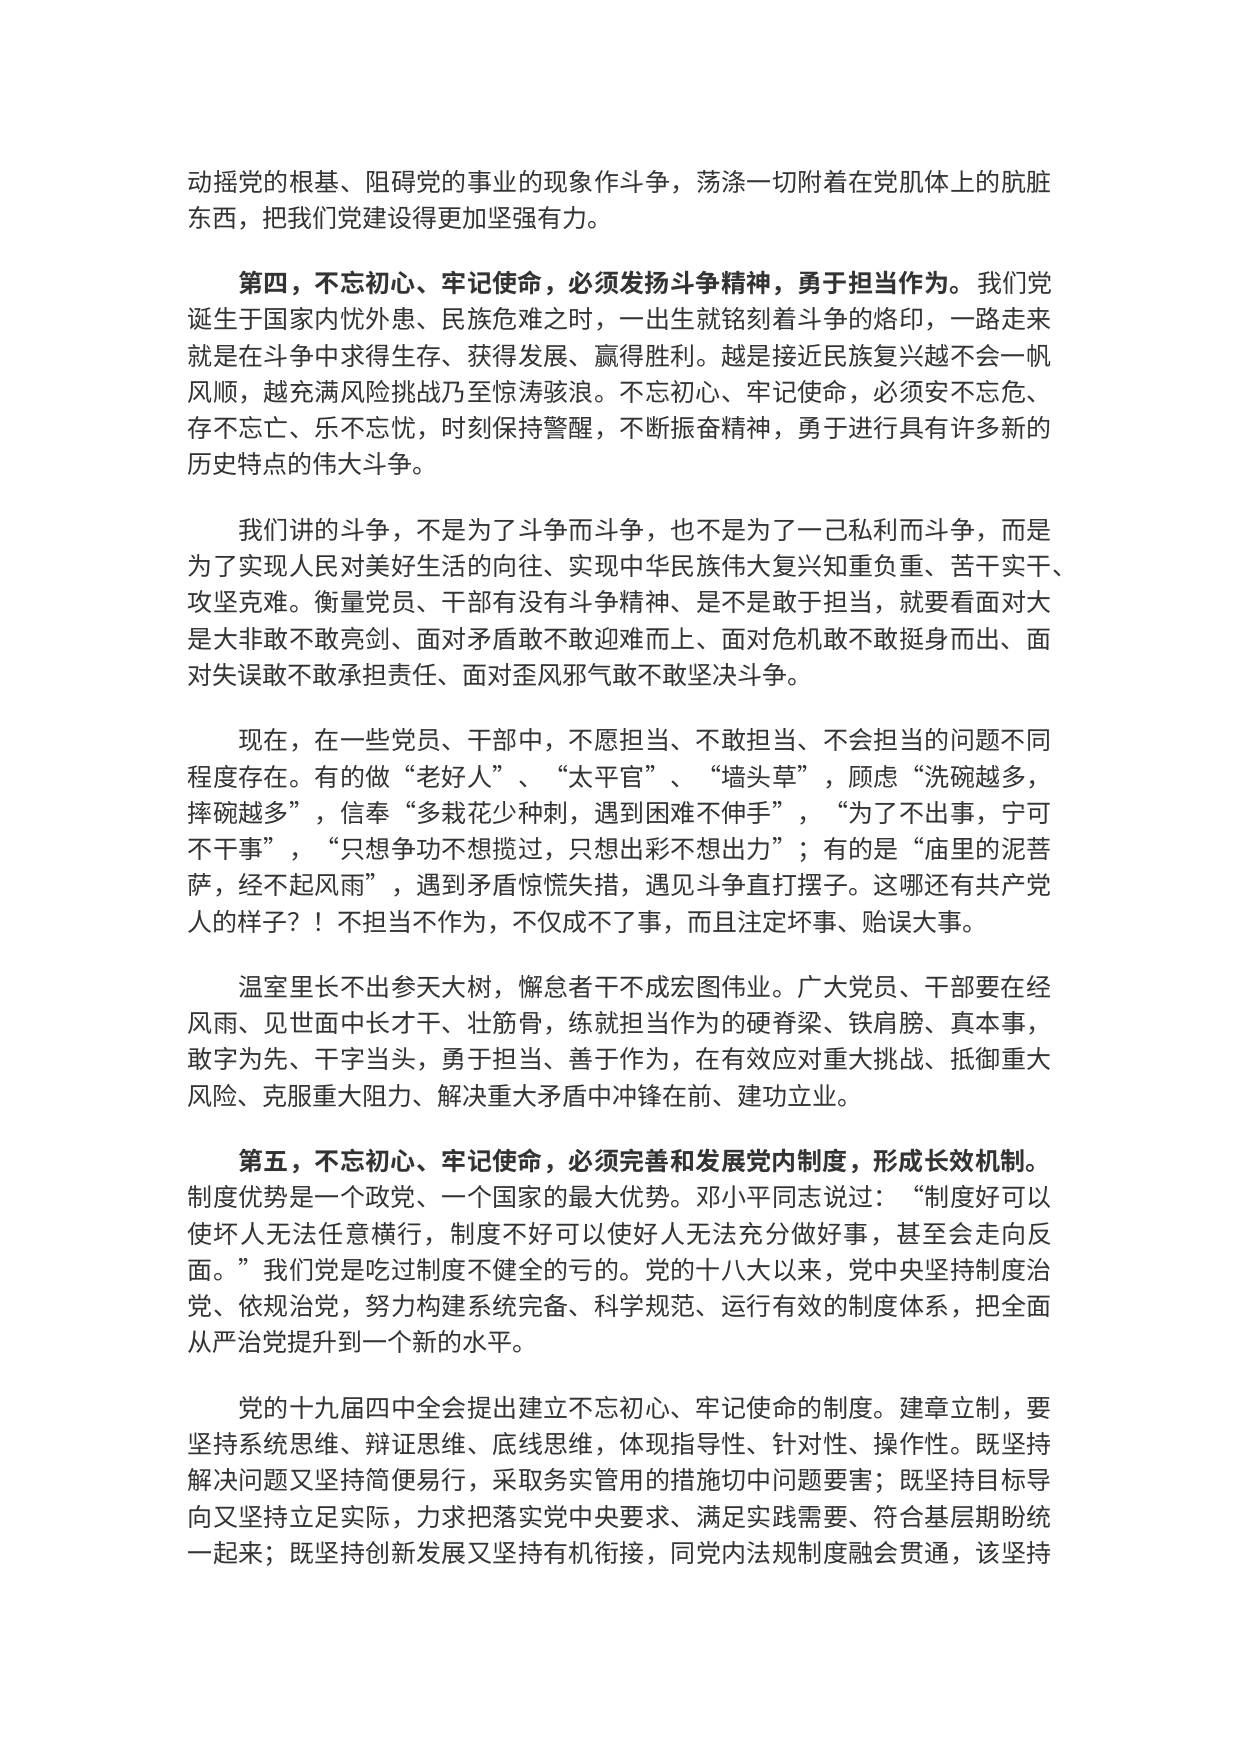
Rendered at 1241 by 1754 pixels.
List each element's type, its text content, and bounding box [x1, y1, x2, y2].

text 第五，不忘初心、牢记使命，必须完善和发展党内制度，形成长效机制。制度优势是一个政党、一个国家的最大优势。邓小平同志说过：“制度好可以使坏人无法任意横行，制度不好可以使好人无法充分做好事，甚至会走向反面。”我们党是吃过制度不健全的亏的。党的十八大以来，党中央坚持制度治党、依规治党，努力构建系统完备、科学规范、运行有效的制度体系，把全面从严治党提升到一个新的水平。 [187, 1142, 1053, 1359]
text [187, 162, 1053, 234]
text 我们讲的斗争，不是为了斗争而斗争，也不是为了一己私利而斗争，而是为了实现人民对美好生活的向往、实现中华民族伟大复兴知重负重、苦干实干、攻坚克难。衡量党员、干部有没有斗争精神、是不是敢于担当，就要看面对大是大非敢不敢亮剑、面对矛盾敢不敢迎难而上、面对危机敢不敢挺身而出、面对失误敢不敢承担责任、面对歪风邪气敢不敢坚决斗争。 [187, 510, 1053, 692]
text 温室里长不出参天大树，懈怠者干不成宏图伟业。广大党员、干部要在经风雨、见世面中长才干、壮筋骨，练就担当作为的硬脊梁、铁肩膀、真本事，敢字为先、干字当头，勇于担当、善于作为，在有效应对重大挑战、抵御重大风险、克服重大阻力、解决重大矛盾中冲锋在前、建功立业。 [187, 967, 1053, 1112]
text 现在，在一些党员、干部中，不愿担当、不敢担当、不会担当的问题不同程度存在。有的做“老好人”、“太平官”、“墙头草”，顾虑“洗碗越多，摔碗越多”，信奉“多栽花少种刺，遇到困难不伸手”，“为了不出事，宁可不干事”，“只想争功不想揽过，只想出彩不想出力”；有的是“庙里的泥菩萨，经不起风雨”，遇到矛盾惊慌失措，遇见斗争直打摆子。这哪还有共产党人的样子？！不担当不作为，不仅成不了事，而且注定坏事、贻误大事。 [187, 721, 1053, 938]
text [187, 1388, 1053, 1569]
text 第四，不忘初心、牢记使命，必须发扬斗争精神，勇于担当作为。我们党诞生于国家内忧外患、民族危难之时，一出生就铭刻着斗争的烙印，一路走来就是在斗争中求得生存、获得发展、赢得胜利。越是接近民族复兴越不会一帆风顺，越充满风险挑战乃至惊涛骇浪。不忘初心、牢记使命，必须安不忘危、存不忘亡、乐不忘忧，时刻保持警醒，不断振奋精神，勇于进行具有许多新的历史特点的伟大斗争。 [187, 264, 1053, 481]
